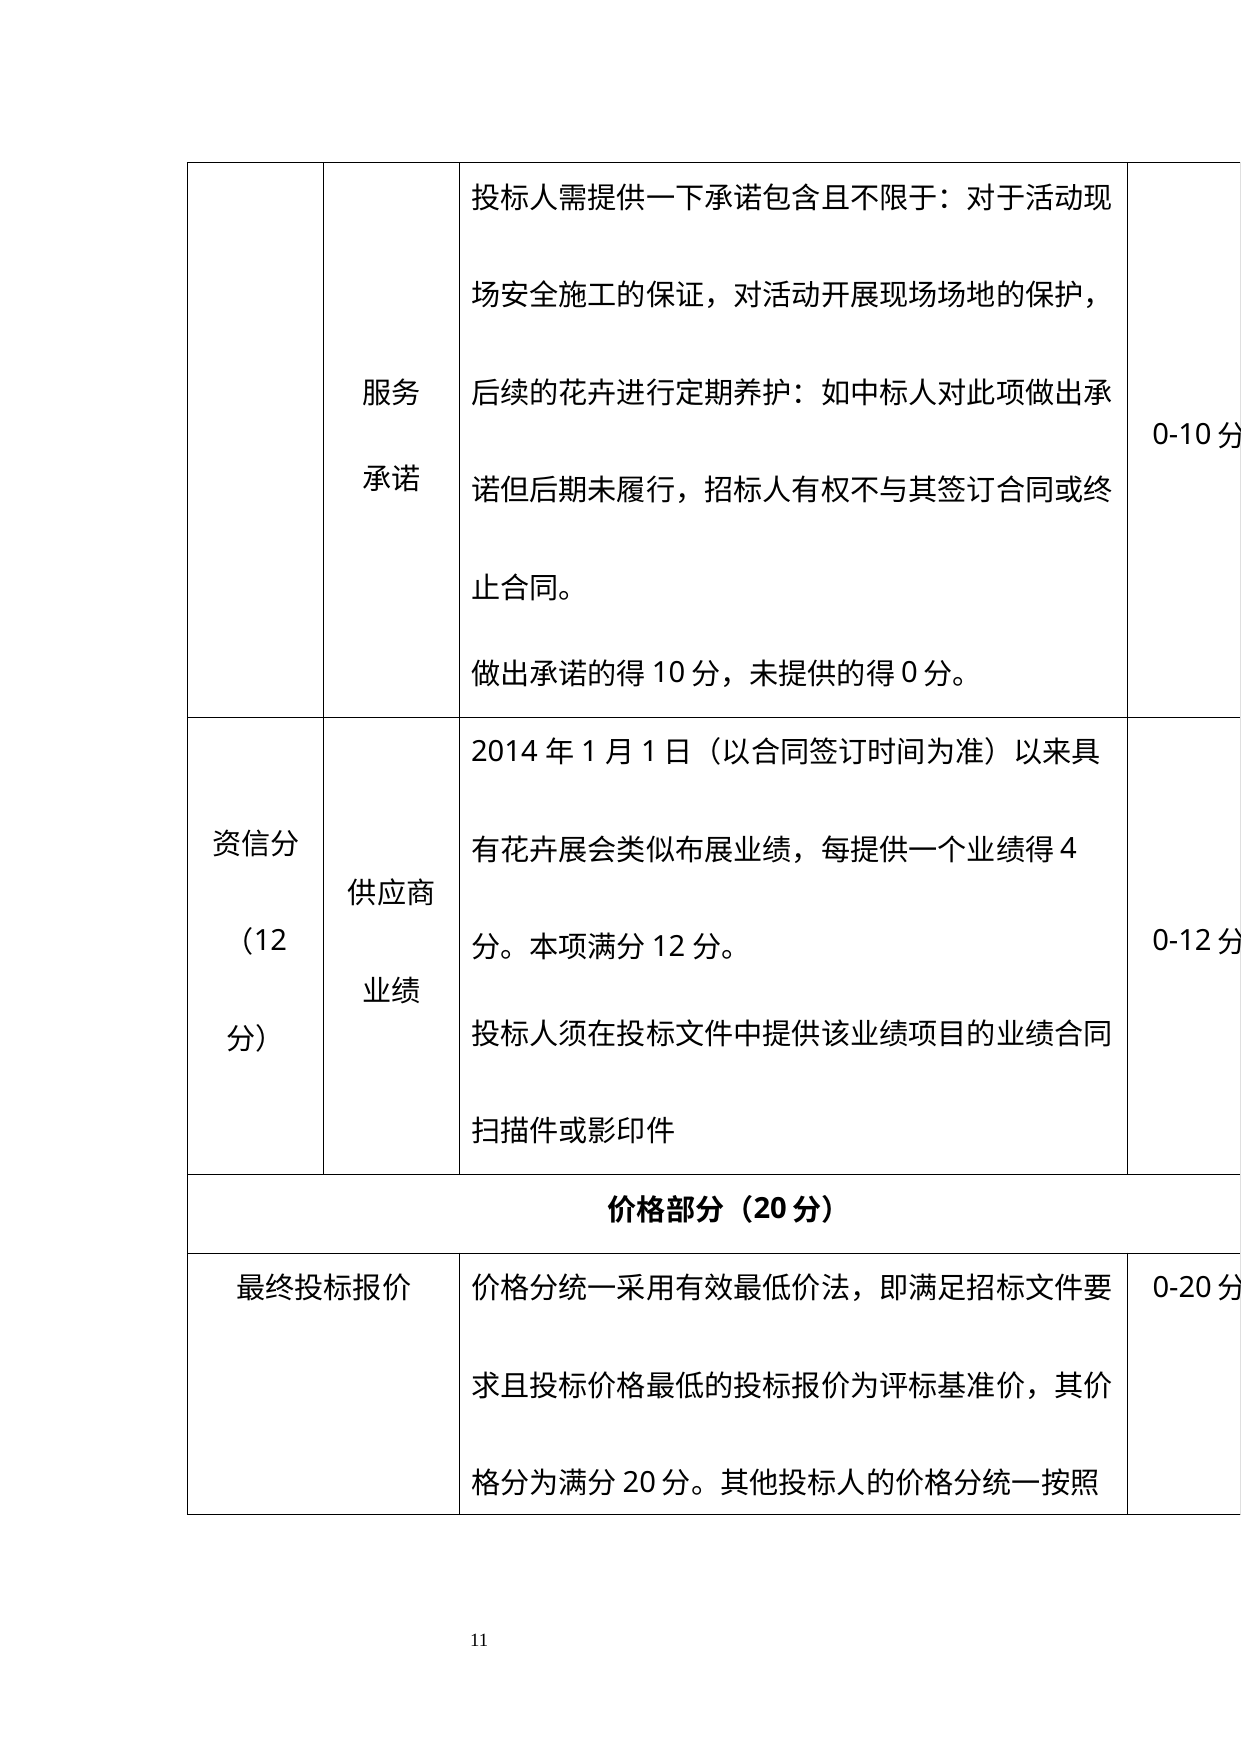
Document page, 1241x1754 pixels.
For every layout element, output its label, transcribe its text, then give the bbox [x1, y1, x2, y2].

table_cell 0-12分 [1128, 718, 1240, 1174]
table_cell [460, 1254, 1127, 1513]
table_cell 供应商业绩 [324, 718, 459, 1174]
table_cell 最终投标报价 [188, 1254, 459, 1513]
table_cell 服务 承诺 [324, 163, 459, 717]
table_cell 投标人需提供一下承诺包含且不限于：对于活动现场安全施工的保证，对活动开展现场场地的保护，后续的花卉进行定期养护：如中标人对此项做出承诺但后期未履行，招标人有权不与其签订合同或终止合同。 做出承诺的得10分，未提供的得0分。 [460, 163, 1127, 717]
table_cell 2014 年 1 月 1日（以合同签订时间为准）以来具有花卉展会类似布展业绩，每提供一个业绩得4分。本项满分12 分。 投标人须在投标文件中提供该业绩项目的业绩合同扫描件或影印件 [460, 718, 1127, 1174]
table_cell 0-20分 [1128, 1254, 1240, 1513]
table_cell 0-10分 [1128, 163, 1240, 717]
table_cell 资信分（12分） [188, 718, 323, 1174]
table_cell 价格部分（20分） [188, 1175, 1240, 1252]
